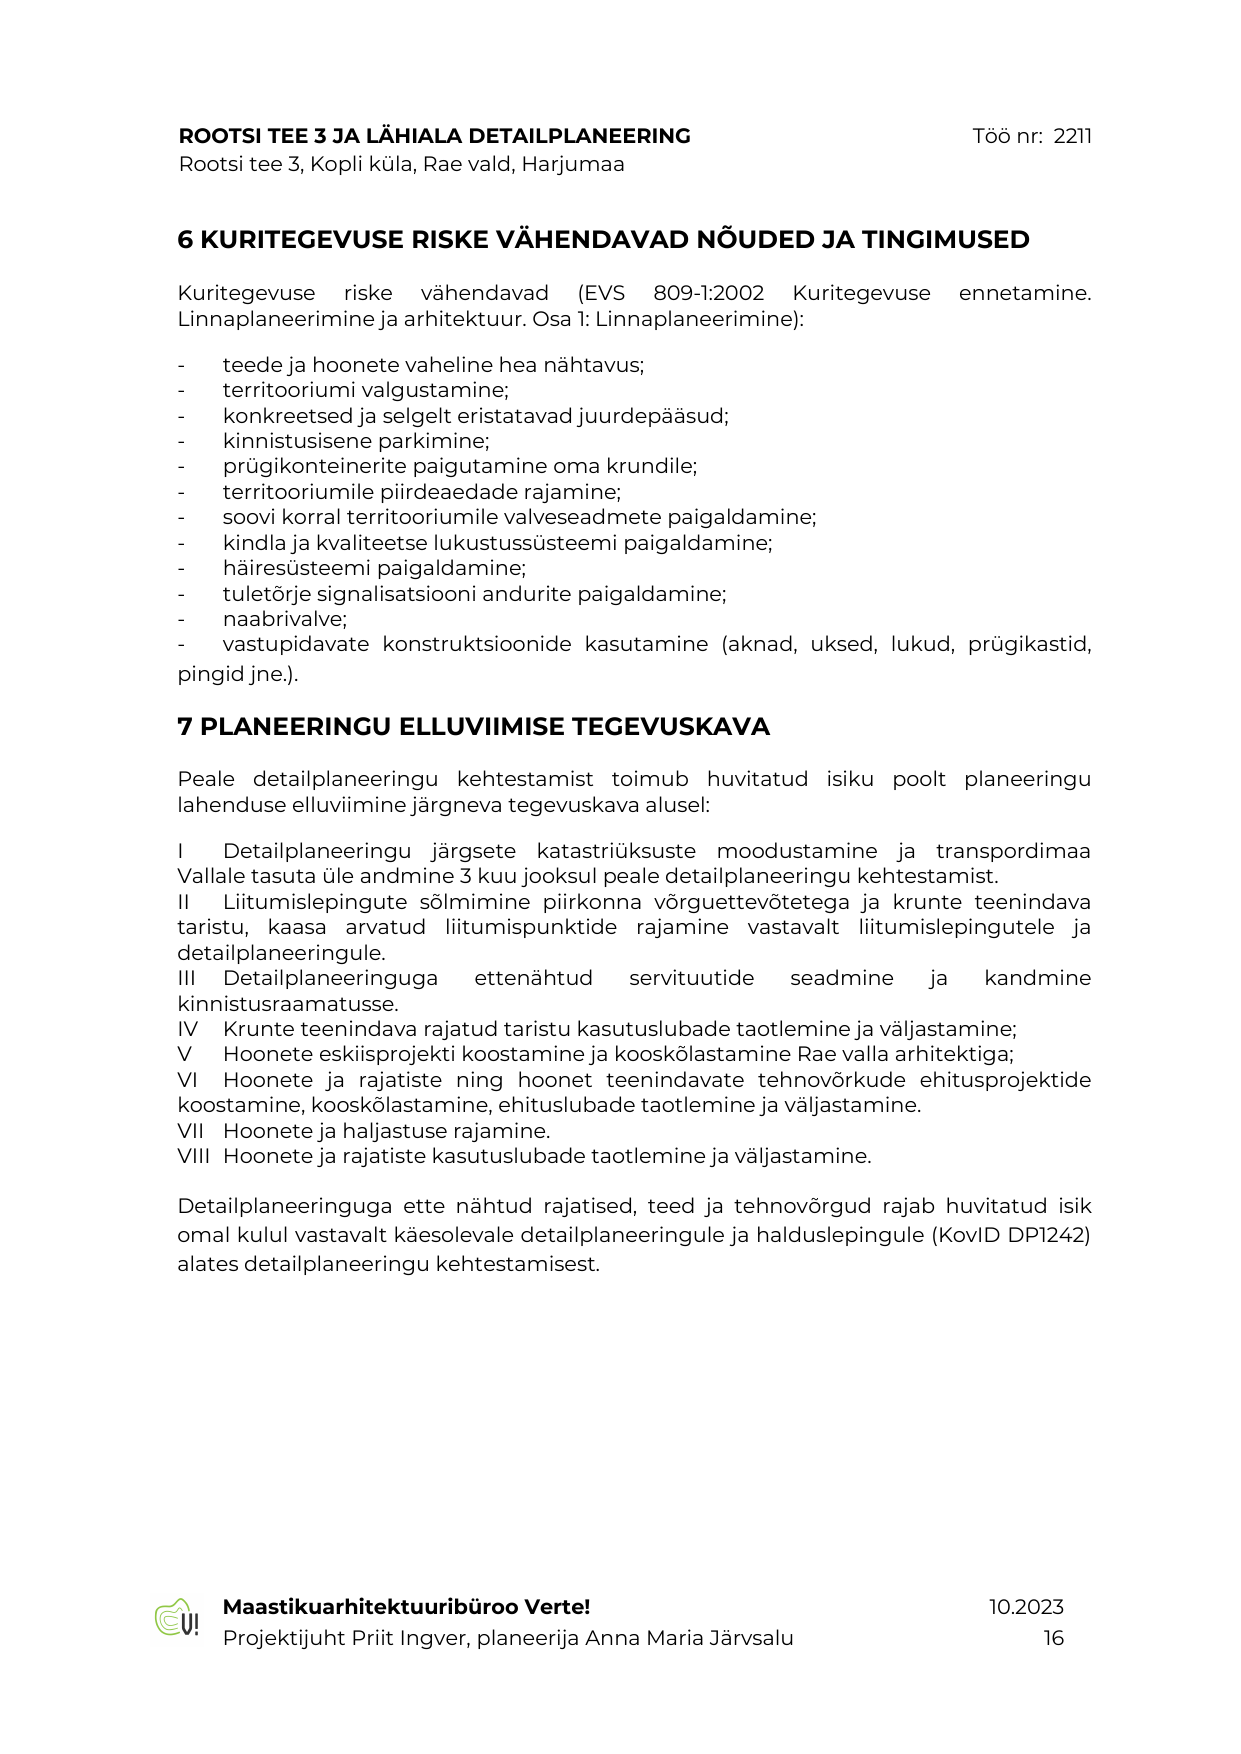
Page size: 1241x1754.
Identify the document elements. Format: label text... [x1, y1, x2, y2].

picture [150, 1593, 204, 1647]
text I Detailplaneeringu järgsete katastriüksuste moodustamine ja transpordimaa Vallale tasuta üle andmine 3 kuu jooksul peale detailplaneeringu kehtestamist. [177, 838, 1092, 889]
subtitle 6 KURITEGEVUSE RISKE VÄHENDAVAD NÕUDED JA TINGIMUSED [177, 224, 1092, 255]
list prügikonteinerite paigutamine oma krundile; [177, 454, 1092, 479]
text Kuritegevuse riske vähendavad (EVS 809-1:2002 Kuritegevuse ennetamine. Linnaplaneerimine ja arhitektuur. Osa 1: Linnaplaneerimine): [177, 280, 1092, 331]
text IV Krunte teenindava rajatud taristu kasutuslubade taotlemine ja väljastamine; [177, 1016, 1092, 1042]
list naabrivalve; [177, 606, 1092, 632]
list teede ja hoonete vaheline hea nähtavus; [177, 352, 1092, 377]
list kindla ja kvaliteetse lukustussüsteemi paigaldamine; [177, 530, 1092, 555]
list vastupidavate konstruktsioonide kasutamine (aknad, uksed, lukud, prügikastid, pingid jne.). [177, 632, 1092, 686]
list tuletõrje signalisatsiooni andurite paigaldamine; [177, 581, 1092, 606]
list territooriumile piirdeaedade rajamine; [177, 479, 1092, 504]
text II Liitumislepingute sõlmimine piirkonna võrguettevõtetega ja krunte teenindava taristu, kaasa arvatud liitumispunktide rajamine vastavalt liitumislepingutele ja detailplaneeringule. [177, 889, 1092, 965]
text V Hoonete eskiisprojekti koostamine ja kooskõlastamine Rae valla arhitektiga; [177, 1042, 1092, 1067]
subtitle 7 PLANEERINGU ELLUVIIMISE TEGEVUSKAVA [177, 711, 1092, 741]
list häiresüsteemi paigaldamine; [177, 555, 1092, 581]
text VII Hoonete ja haljastuse rajamine. [177, 1118, 1092, 1143]
text Peale detailplaneeringu kehtestamist toimub huvitatud isiku poolt planeeringu lahenduse elluviimine järgneva tegevuskava alusel: [177, 767, 1092, 817]
text VI Hoonete ja rajatiste ning hoonet teenindavate tehnovõrkude ehitusprojektide koostamine, kooskõlastamine, ehituslubade taotlemine ja väljastamine. [177, 1067, 1092, 1118]
text III Detailplaneeringuga ettenähtud servituutide seadmine ja kandmine kinnistusraamatusse. [177, 965, 1092, 1016]
list kinnistusisene parkimine; [177, 428, 1092, 454]
list soovi korral territooriumile valveseadmete paigaldamine; [177, 504, 1092, 530]
text Detailplaneeringuga ette nähtud rajatised, teed ja tehnovõrgud rajab huvitatud isik omal kulul vastavalt käesolevale detailplaneeringule ja halduslepingule (KovID DP1242) alates detailplaneeringu kehtestamisest. [177, 1193, 1092, 1277]
text VIII Hoonete ja rajatiste kasutuslubade taotlemine ja väljastamine. [177, 1143, 1092, 1169]
list konkreetsed ja selgelt eristatavad juurdepääsud; [177, 403, 1092, 428]
list territooriumi valgustamine; [177, 377, 1092, 403]
